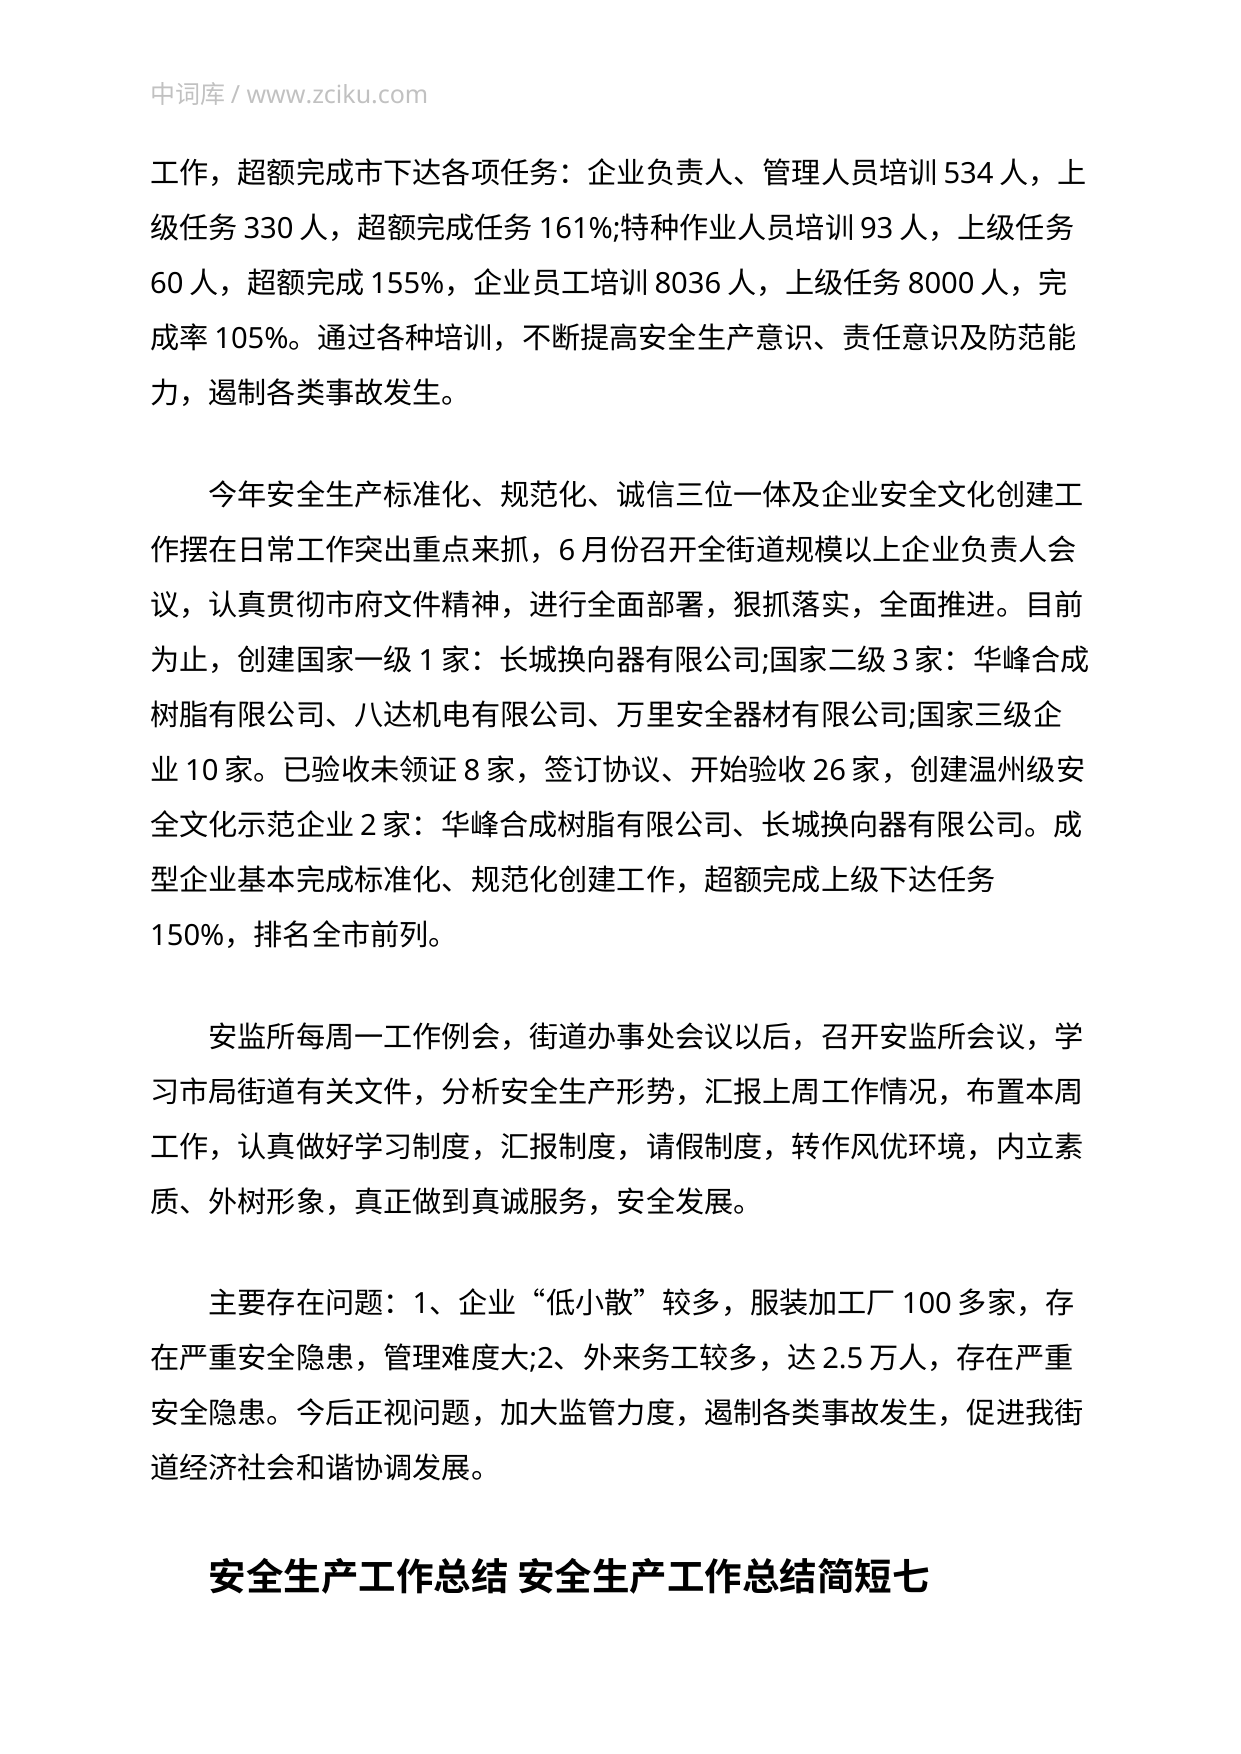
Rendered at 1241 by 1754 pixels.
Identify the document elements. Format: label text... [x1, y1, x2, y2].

text 安监所每周一工作例会，街道办事处会议以后，召开安监所会议，学习市局街道有关文件，分析安全生产形势，汇报上周工作情况，布置本周工作，认真做好学习制度，汇报制度，请假制度，转作风优环境，内立素质、外树形象，真正做到真诚服务，安全发展。 [150, 1013, 1090, 1220]
text 主要存在问题：1、企业“低小散”较多，服装加工厂100多家，存在严重安全隐患，管理难度大;2、外来务工较多，达2.5万人，存在严重安全隐患。今后正视问题，加大监管力度，遏制各类事故发生，促进我街道经济社会和谐协调发展。 [150, 1280, 1090, 1487]
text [150, 150, 1090, 412]
text 安全生产工作总结 安全生产工作总结简短七 [150, 1547, 1090, 1601]
text 今年安全生产标准化、规范化、诚信三位一体及企业安全文化创建工作摆在日常工作突出重点来抓，6月份召开全街道规模以上企业负责人会议，认真贯彻市府文件精神，进行全面部署，狠抓落实，全面推进。目前为止，创建国家一级1家：长城换向器有限公司;国家二级3家：华峰合成树脂有限公司、八达机电有限公司、万里安全器材有限公司;国家三级企业10家。已验收未领证8家，签订协议、开始验收26家，创建温州级安全文化示范企业2家：华峰合成树脂有限公司、长城换向器有限公司。成型企业基本完成标准化、规范化创建工作，超额完成上级下达任务150%，排名全市前列。 [150, 472, 1090, 954]
